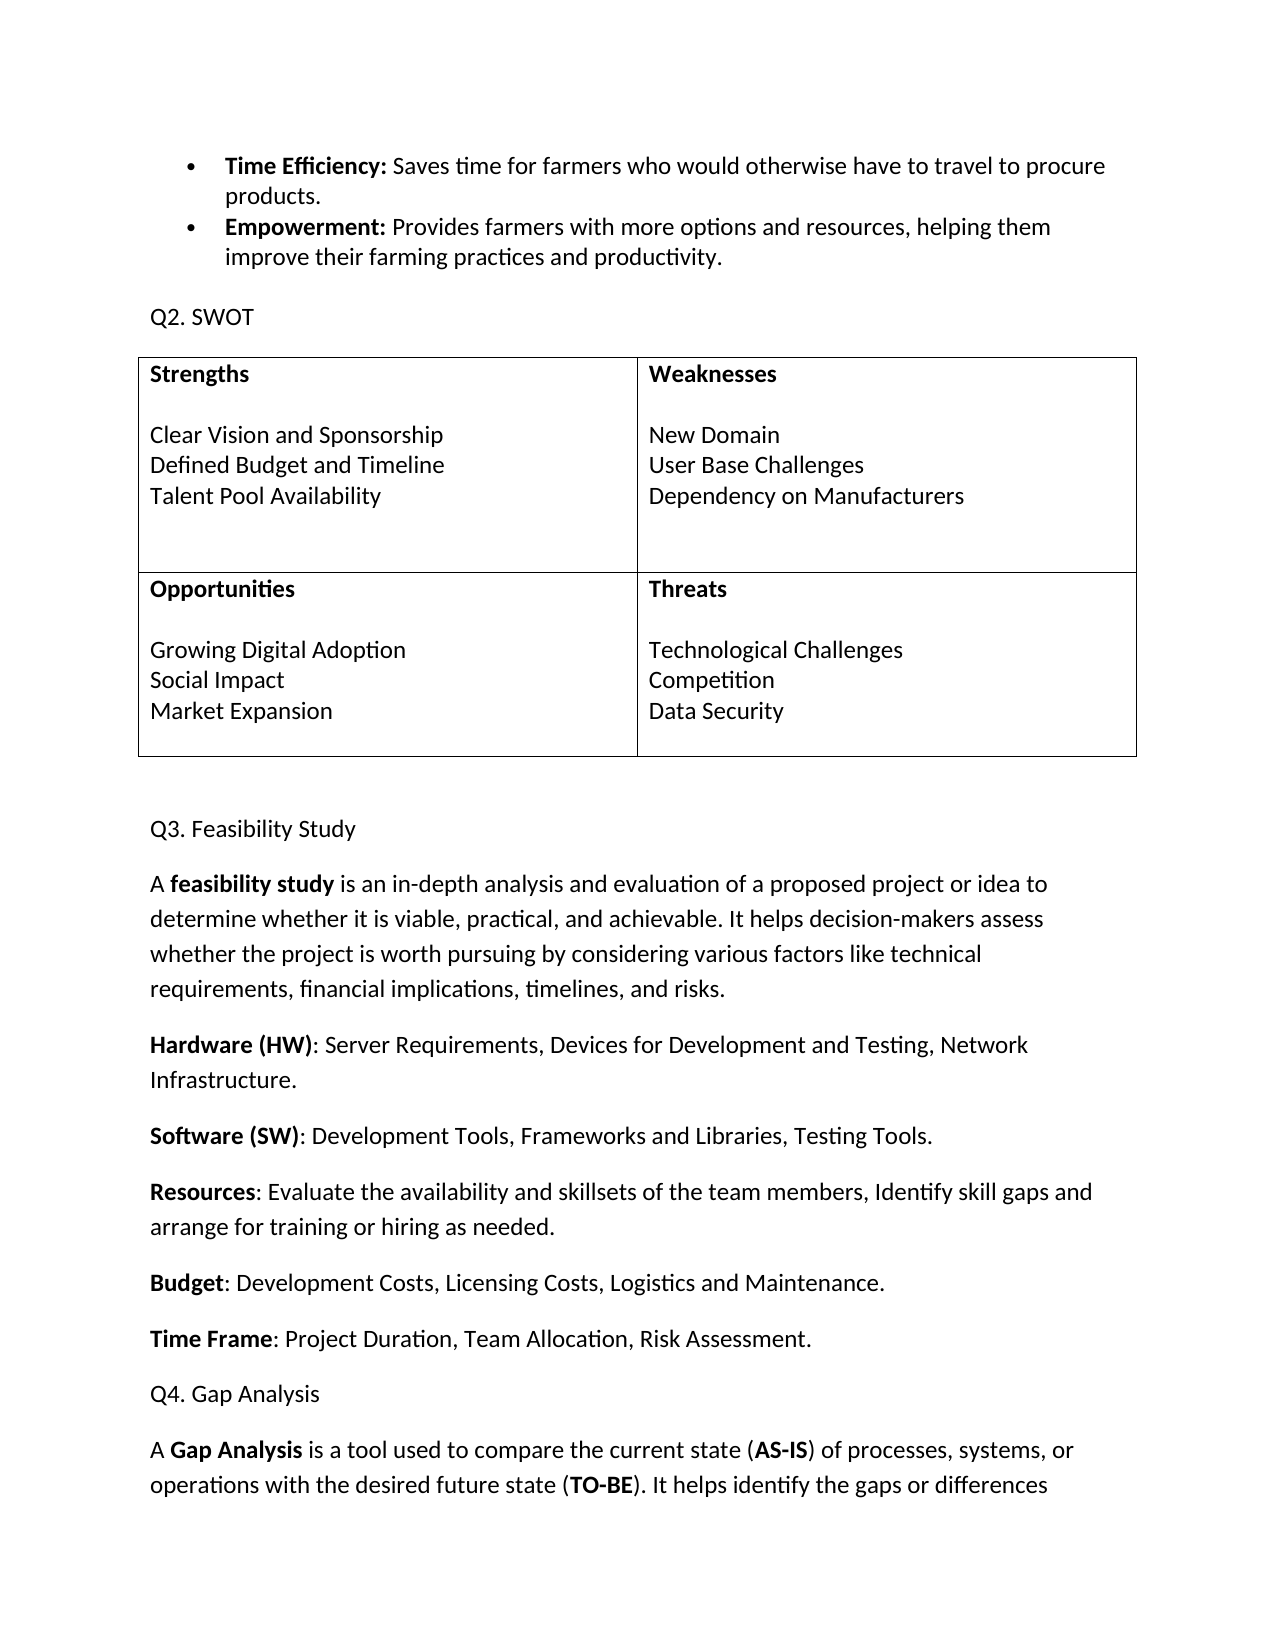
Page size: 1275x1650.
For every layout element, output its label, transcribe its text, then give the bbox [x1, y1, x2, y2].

text Q2. SWOT [150, 301, 1125, 332]
text Q4. Gap Analysis [150, 1379, 1125, 1409]
text Time Frame: Project Duration, Team Allocation, Risk Assessment. [150, 1323, 1125, 1353]
list Empowerment: Provides farmers with more options and resources, helping them improve their farming practices and productivity. [187, 211, 1125, 272]
text A feasibility study is an in-depth analysis and evaluation of a proposed project or idea to determine whether it is viable, practical, and achievable. It helps decision-makers assess whether the project is worth pursuing by considering various factors like technical requirements, financial implications, timelines, and risks. [150, 869, 1125, 1004]
text Resources: Evaluate the availability and skillsets of the team members, Identify skill gaps and arrange for training or hiring as needed. [150, 1176, 1125, 1242]
table_header Weaknesses New Domain User Base Challenges Dependency on Manufacturers [638, 358, 1136, 572]
list Time Efficiency: Saves time for farmers who would otherwise have to travel to procure products. [187, 150, 1125, 211]
table_header Strengths Clear Vision and Sponsorship Defined Budget and Timeline Talent Pool Availability [139, 358, 637, 572]
table_cell Opportunities Growing Digital Adoption Social Impact Market Expansion [139, 573, 637, 756]
table_cell Threats Technological Challenges Competition Data Security [638, 573, 1136, 756]
text Budget: Development Costs, Licensing Costs, Logistics and Maintenance. [150, 1267, 1125, 1297]
text Software (SW): Development Tools, Frameworks and Libraries, Testing Tools. [150, 1120, 1125, 1151]
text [150, 1434, 1125, 1500]
text Q3. Feasibility Study [150, 813, 1125, 843]
text Hardware (HW): Server Requirements, Devices for Development and Testing, Network Infrastructure. [150, 1029, 1125, 1095]
